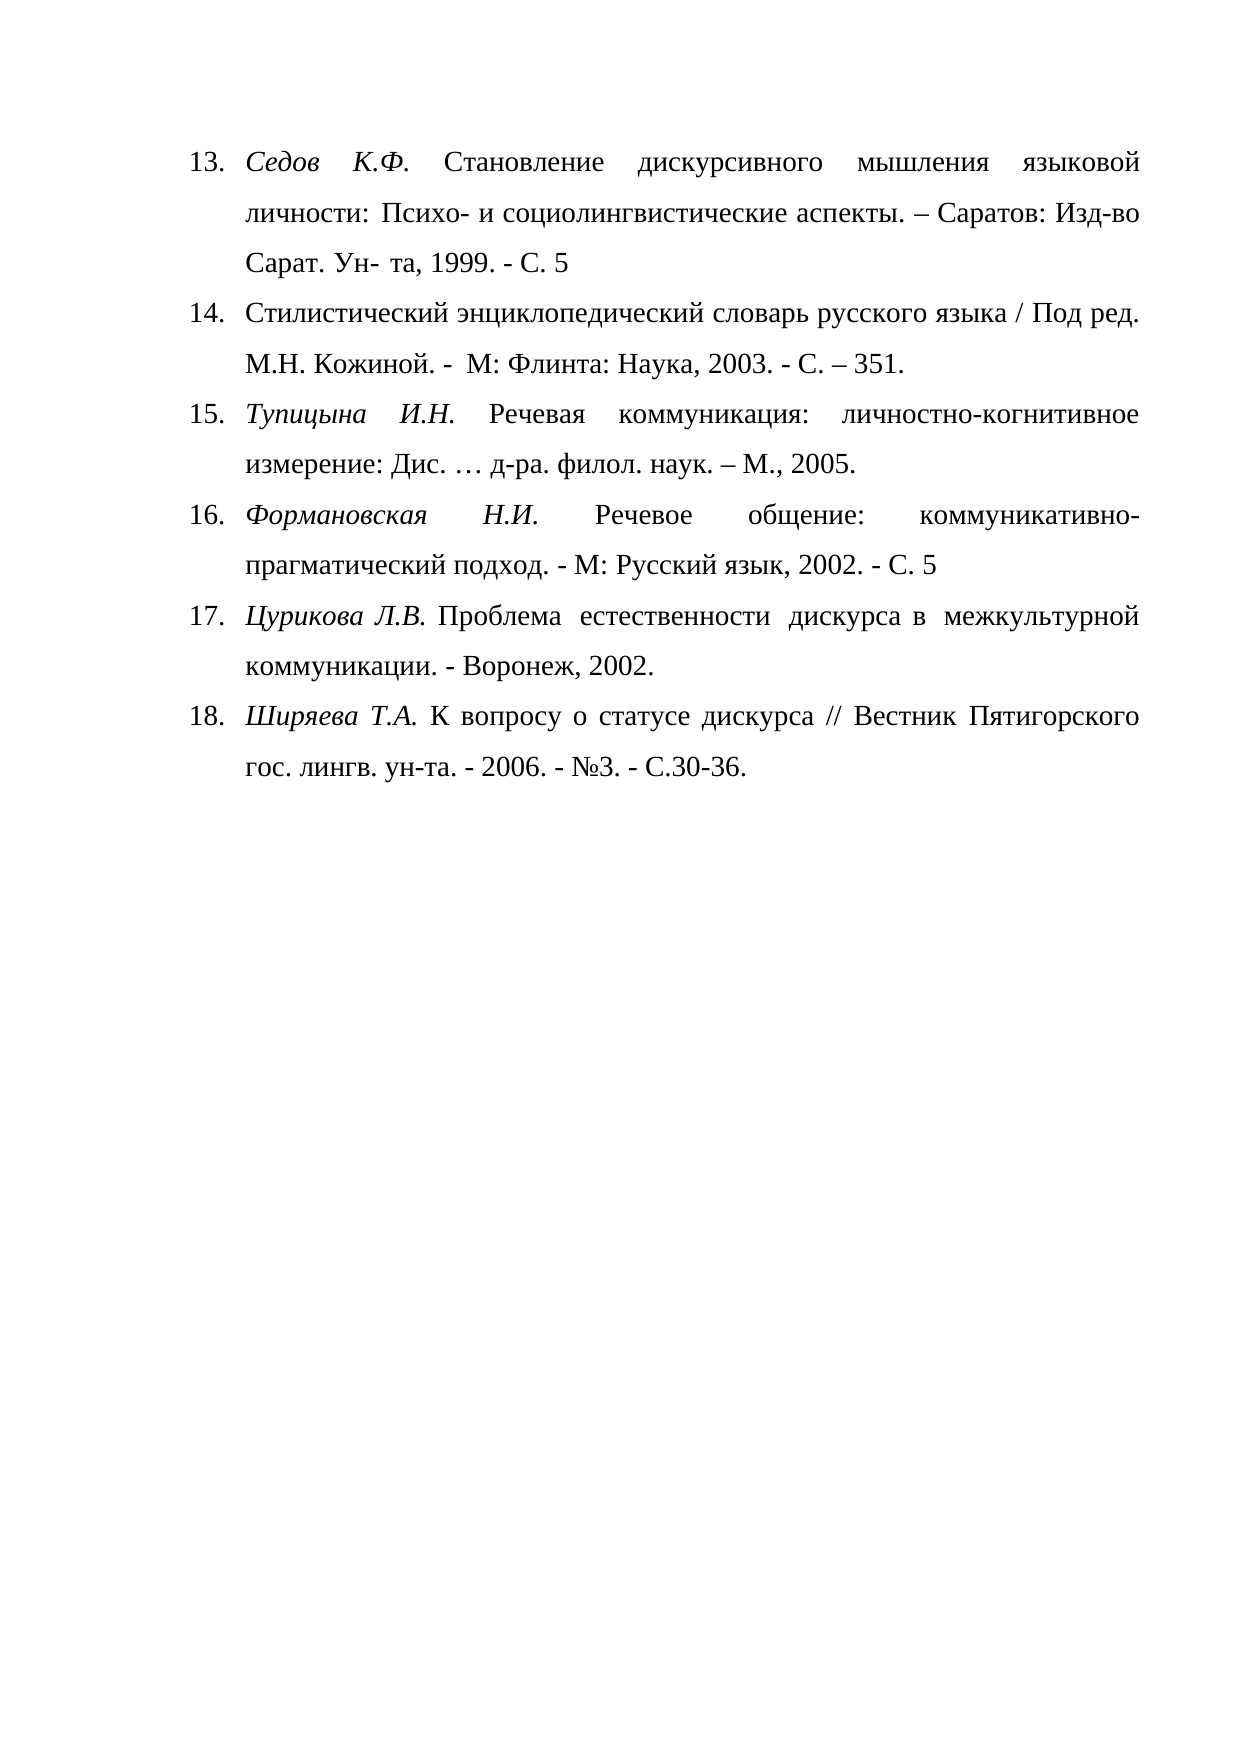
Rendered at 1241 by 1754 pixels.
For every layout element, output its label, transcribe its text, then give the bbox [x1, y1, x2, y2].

list Цурикова Л.В. Проблема естественности дискурса в межкультурной коммуникации. - Воронеж, 2002. [189, 598, 1139, 682]
list Тупицына И.Н. Речевая коммуникация: личностно-когнитивное измерение: Дис. … д-ра. филол. наук. – М., 2005. [189, 396, 1139, 480]
list Ширяева Т.А. К вопросу о статусе дискурса // Вестник Пятигорского гос. лингв. ун-та. - 2006. - №3. - С.30-36. [189, 698, 1140, 782]
list Стилистический энциклопедический словарь русского языка / Под ред. М.Н. Кожиной. - М: Флинта: Наука, 2003. - С. – 351. [189, 296, 1140, 379]
list Формановская Н.И. Речевое общение: коммуникативно- прагматический подход. - М: Русский язык, 2002. - С. 5 [189, 497, 1140, 581]
list Седов К.Ф. Становление дискурсивного мышления языковой личности: Психо- и социолингвистические аспекты. – Саратов: Изд-во Сарат. Ун- та, 1999. - С. 5 [189, 144, 1140, 279]
